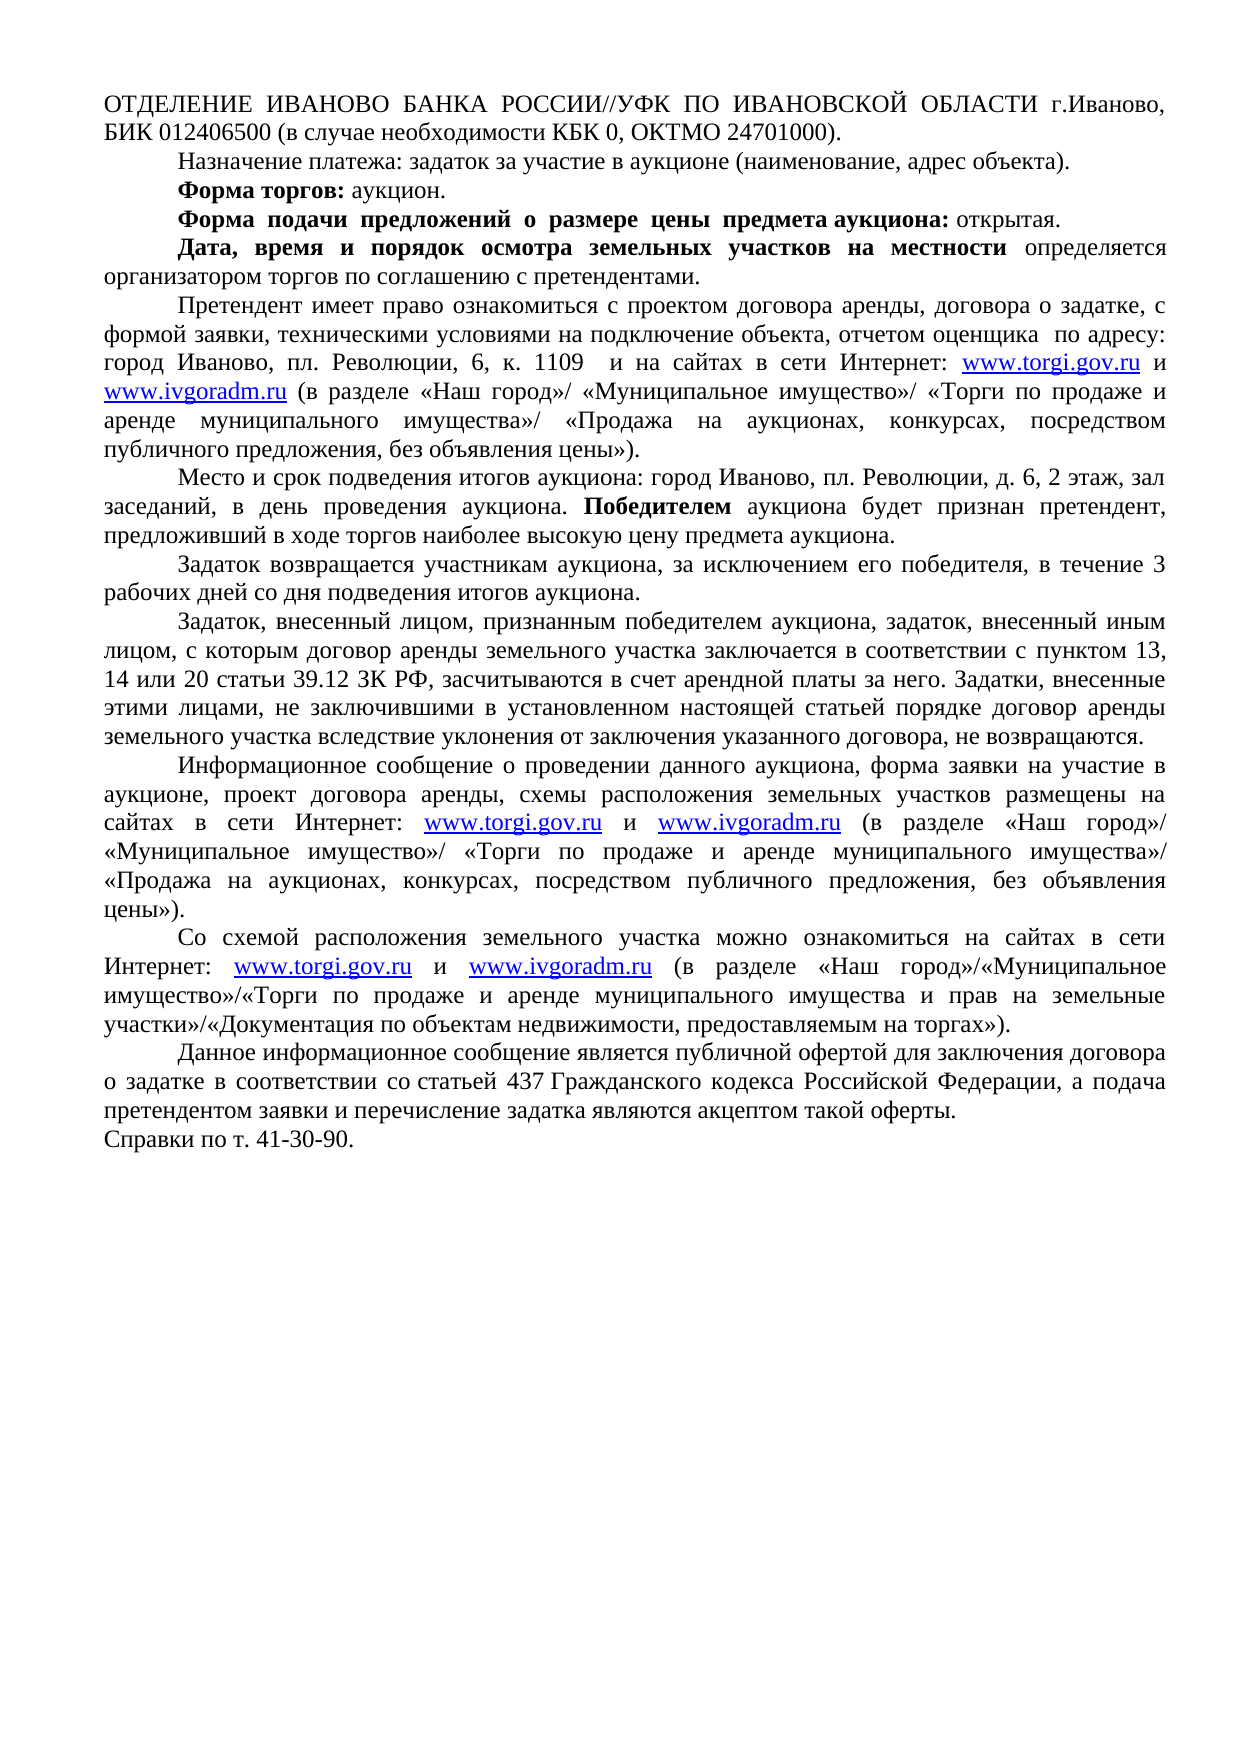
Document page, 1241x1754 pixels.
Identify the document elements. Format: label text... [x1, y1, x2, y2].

text Задаток, внесенный лицом, признанным победителем аукциона, задаток, внесенный иным лицом, с которым договор аренды земельного участка заключается в соответствии с пунктом 13, 14 или 20 статьи 39.12 ЗК РФ, засчитываются в счет арендной платы за него. Задатки, внесенные этими лицами, не заключившими в установленном настоящей статьей порядке договор аренды земельного участка вследствие уклонения от заключения указанного договора, не возвращаются. [103, 606, 1167, 750]
text Форма торгов: аукцион. [103, 175, 1167, 204]
text Назначение платежа: задаток за участие в аукционе (наименование, адрес объекта). [103, 146, 1167, 175]
text Форма подачи предложений о размере цены предмета аукциона: открытая. [103, 204, 1167, 232]
text Справки по т. 41-30-90. [103, 1124, 1167, 1152]
text Данное информационное сообщение является публичной офертой для заключения договора о задатке в соответствии со статьей 437 Гражданского кодекса Российской Федерации, а подача претендентом заявки и перечисление задатка являются акцептом такой оферты. [103, 1037, 1167, 1124]
text Информационное сообщение о проведении данного аукциона, форма заявки на участие в аукционе, проект договора аренды, схемы расположения земельных участков размещены на сайтах в сети Интернет: www.torgi.gov.ru и www.ivgoradm.ru (в разделе «Наш город»/ «Муниципальное имущество»/ «Торги по продаже и аренде муниципального имущества»/ «Продажа на аукционах, конкурсах, посредством публичного предложения, без объявления цены»). [103, 750, 1167, 922]
text Место и срок подведения итогов аукциона: город Иваново, пл. Революции, д. 6, 2 этаж, зал заседаний, в день проведения аукциона. Победителем аукциона будет признан претендент, предложивший в ходе торгов наиболее высокую цену предмета аукциона. [103, 462, 1167, 549]
text Претендент имеет право ознакомиться с проектом договора аренды, договора о задатке, с формой заявки, техническими условиями на подключение объекта, отчетом оценщика по адресу: город Иваново, пл. Революции, 6, к. 1109 и на сайтах в сети Интернет: www.torgi.gov.ru и www.ivgoradm.ru (в разделе «Наш город»/ «Муниципальное имущество»/ «Торги по продаже и аренде муниципального имущества»/ «Продажа на аукционах, конкурсах, посредством публичного предложения, без объявления цены»). [103, 290, 1167, 462]
text Со схемой расположения земельного участка можно ознакомиться на сайтах в сети Интернет: www.torgi.gov.ru и www.ivgoradm.ru (в разделе «Наш город»/«Муниципальное имущество»/«Торги по продаже и аренде муниципального имущества и прав на земельные участки»/«Документация по объектам недвижимости, предоставляемым на торгах»). [103, 922, 1167, 1037]
text Дата, время и порядок осмотра земельных участков на местности определяется организатором торгов по соглашению с претендентами. [103, 232, 1167, 290]
text Задаток возвращается участникам аукциона, за исключением его победителя, в течение 3 рабочих дней со дня подведения итогов аукциона. [103, 549, 1167, 606]
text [103, 89, 1167, 146]
